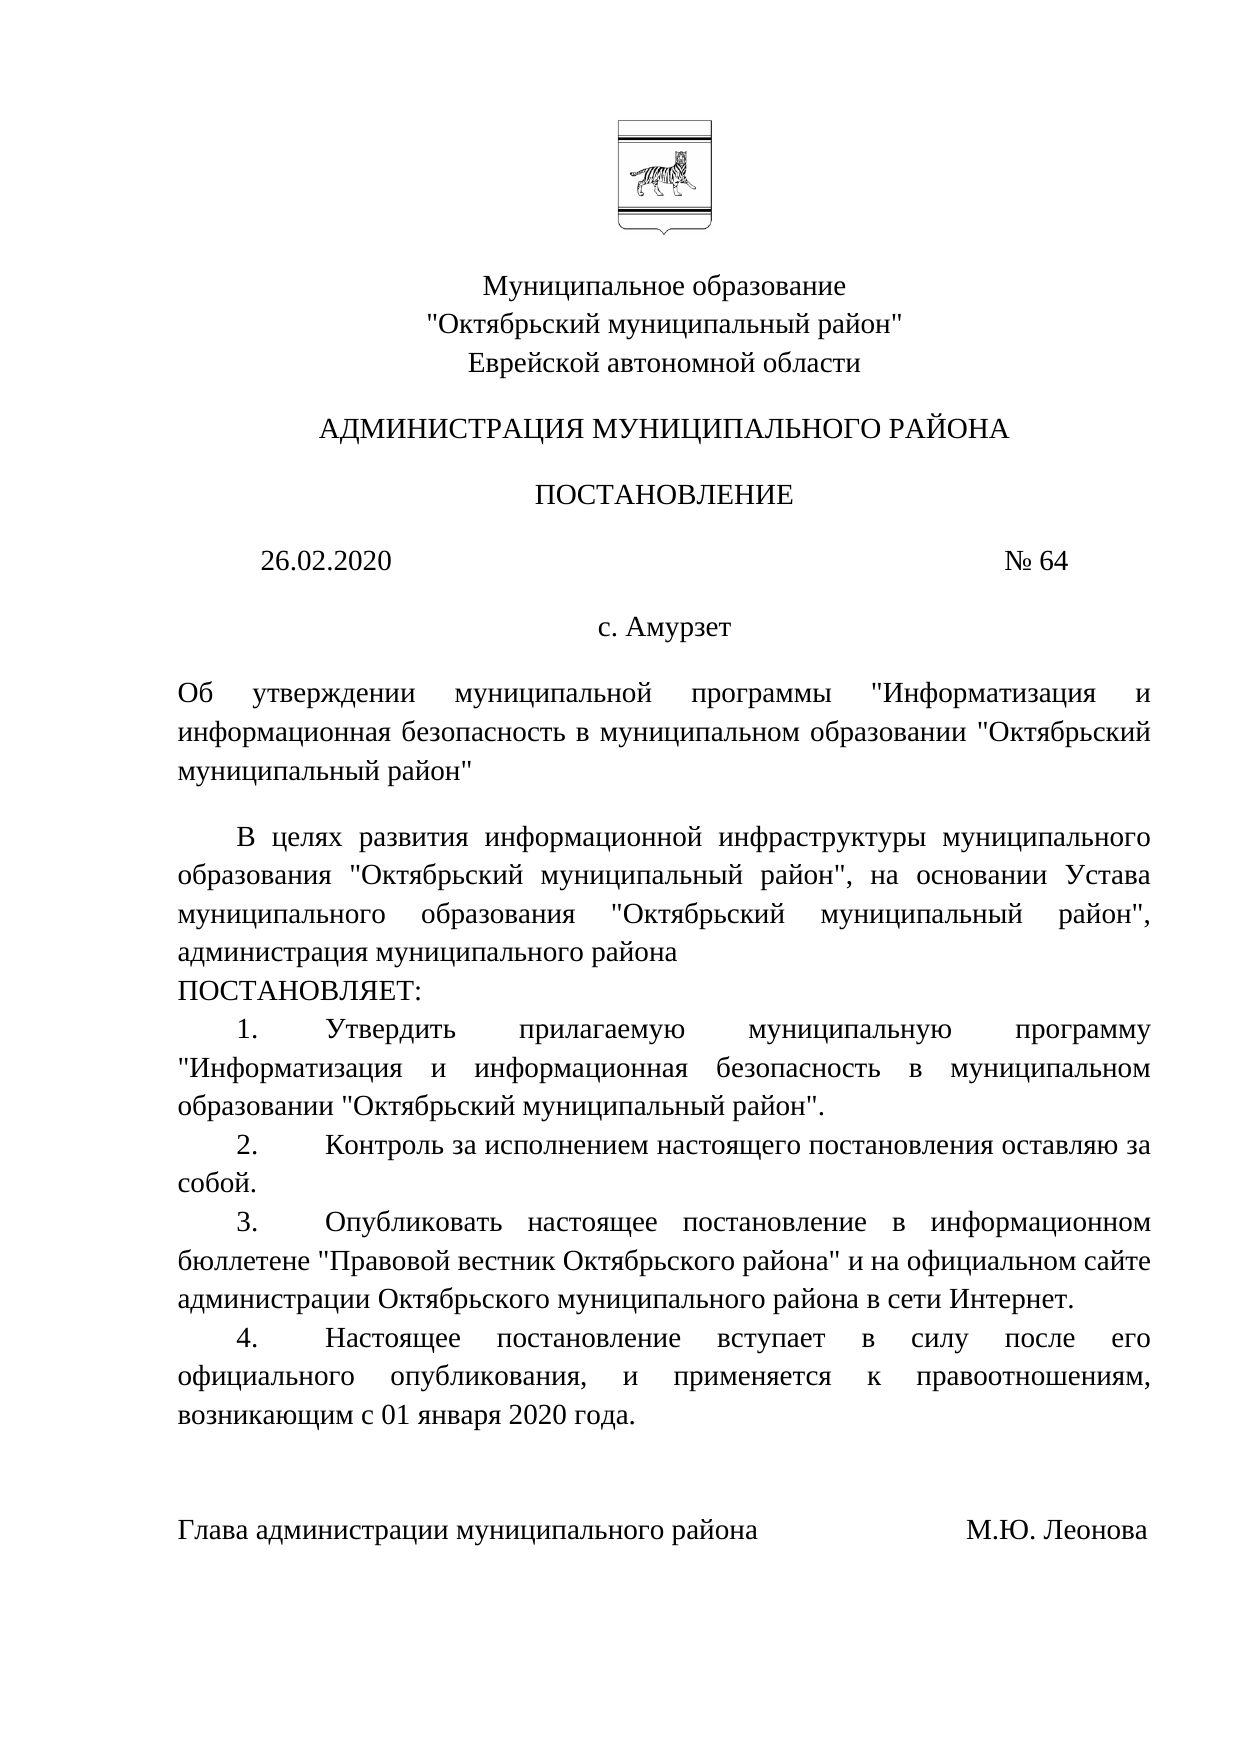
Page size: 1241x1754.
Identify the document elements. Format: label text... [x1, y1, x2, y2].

list Настоящее постановление вступает в силу после его официального опубликования, и применяется к правоотношениям, возникающим с 01 января 2020 года. [177, 1320, 1152, 1430]
text Глава администрации муниципального района М.Ю. Леонова [177, 1512, 1152, 1546]
text АДМИНИСТРАЦИЯ МУНИЦИПАЛЬНОГО РАЙОНА [177, 411, 1152, 444]
text 26.02.2020 № 64 [177, 543, 1152, 577]
text В целях развития информационной инфраструктуры муниципального образования "Октябрьский муниципальный район", на основании Устава муниципального образования "Октябрьский муниципальный район", администрация муниципального района [177, 819, 1152, 968]
list Утвердить прилагаемую муниципальную программу "Информатизация и информационная безопасность в муниципальном образовании "Октябрьский муниципальный район". [177, 1011, 1152, 1122]
text ПОСТАНОВЛЯЕТ: [177, 973, 1152, 1006]
text Муниципальное образование [177, 268, 1152, 301]
list Опубликовать настоящее постановление в информационном бюллетене "Правовой вестник Октябрьского района" и на официальном сайте администрации Октябрьского муниципального района в сети Интернет. [177, 1204, 1152, 1315]
text "Октябрьский муниципальный район" [177, 306, 1152, 340]
text с. Амурзет [177, 609, 1152, 643]
text Еврейской автономной области [177, 345, 1152, 378]
text Об утверждении муниципальной программы "Информатизация и информационная безопасность в муниципальном образовании "Октябрьский муниципальный район" [177, 676, 1152, 786]
picture [616, 118, 713, 236]
list Контроль за исполнением настоящего постановления оставляю за собой. [177, 1127, 1152, 1199]
text ПОСТАНОВЛЕНИЕ [177, 477, 1152, 511]
